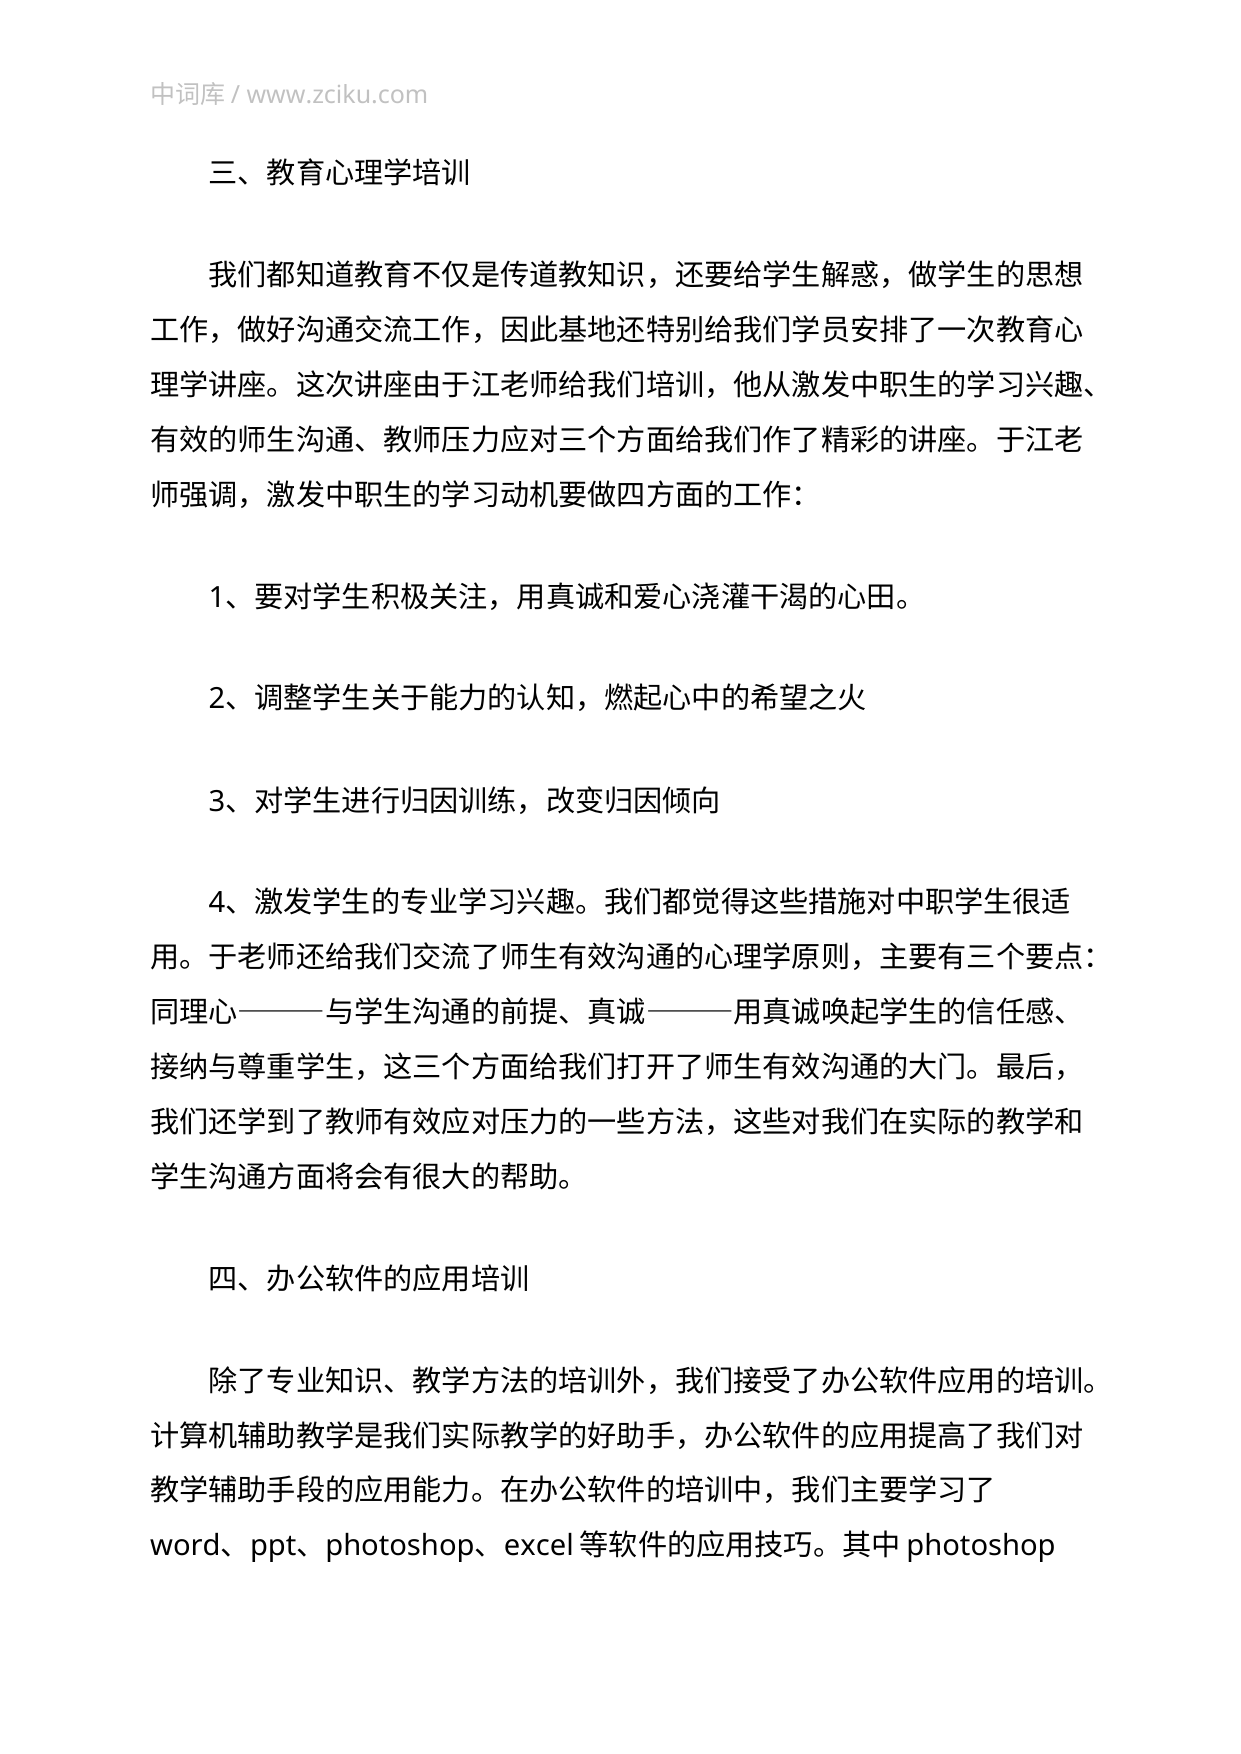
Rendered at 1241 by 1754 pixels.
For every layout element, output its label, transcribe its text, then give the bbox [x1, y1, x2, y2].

text 三、教育心理学培训 [150, 150, 1090, 192]
text 4、激发学生的专业学习兴趣。我们都觉得这些措施对中职学生很适用。于老师还给我们交流了师生有效沟通的心理学原则，主要有三个要点：同理心———与学生沟通的前提、真诚———用真诚唤起学生的信任感、接纳与尊重学生，这三个方面给我们打开了师生有效沟通的大门。最后，我们还学到了教师有效应对压力的一些方法，这些对我们在实际的教学和学生沟通方面将会有很大的帮助。 [150, 879, 1090, 1196]
text 2、调整学生关于能力的认知，燃起心中的希望之火 [150, 675, 1090, 717]
text 四、办公软件的应用培训 [150, 1255, 1090, 1298]
text 我们都知道教育不仅是传道教知识，还要给学生解惑，做学生的思想工作，做好沟通交流工作，因此基地还特别给我们学员安排了一次教育心理学讲座。这次讲座由于江老师给我们培训，他从激发中职生的学习兴趣、有效的师生沟通、教师压力应对三个方面给我们作了精彩的讲座。于江老师强调，激发中职生的学习动机要做四方面的工作： [150, 252, 1090, 514]
text 1、要对学生积极关注，用真诚和爱心浇灌干渴的心田。 [150, 573, 1090, 616]
text 3、对学生进行归因训练，改变归因倾向 [150, 777, 1090, 819]
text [150, 1357, 1090, 1564]
